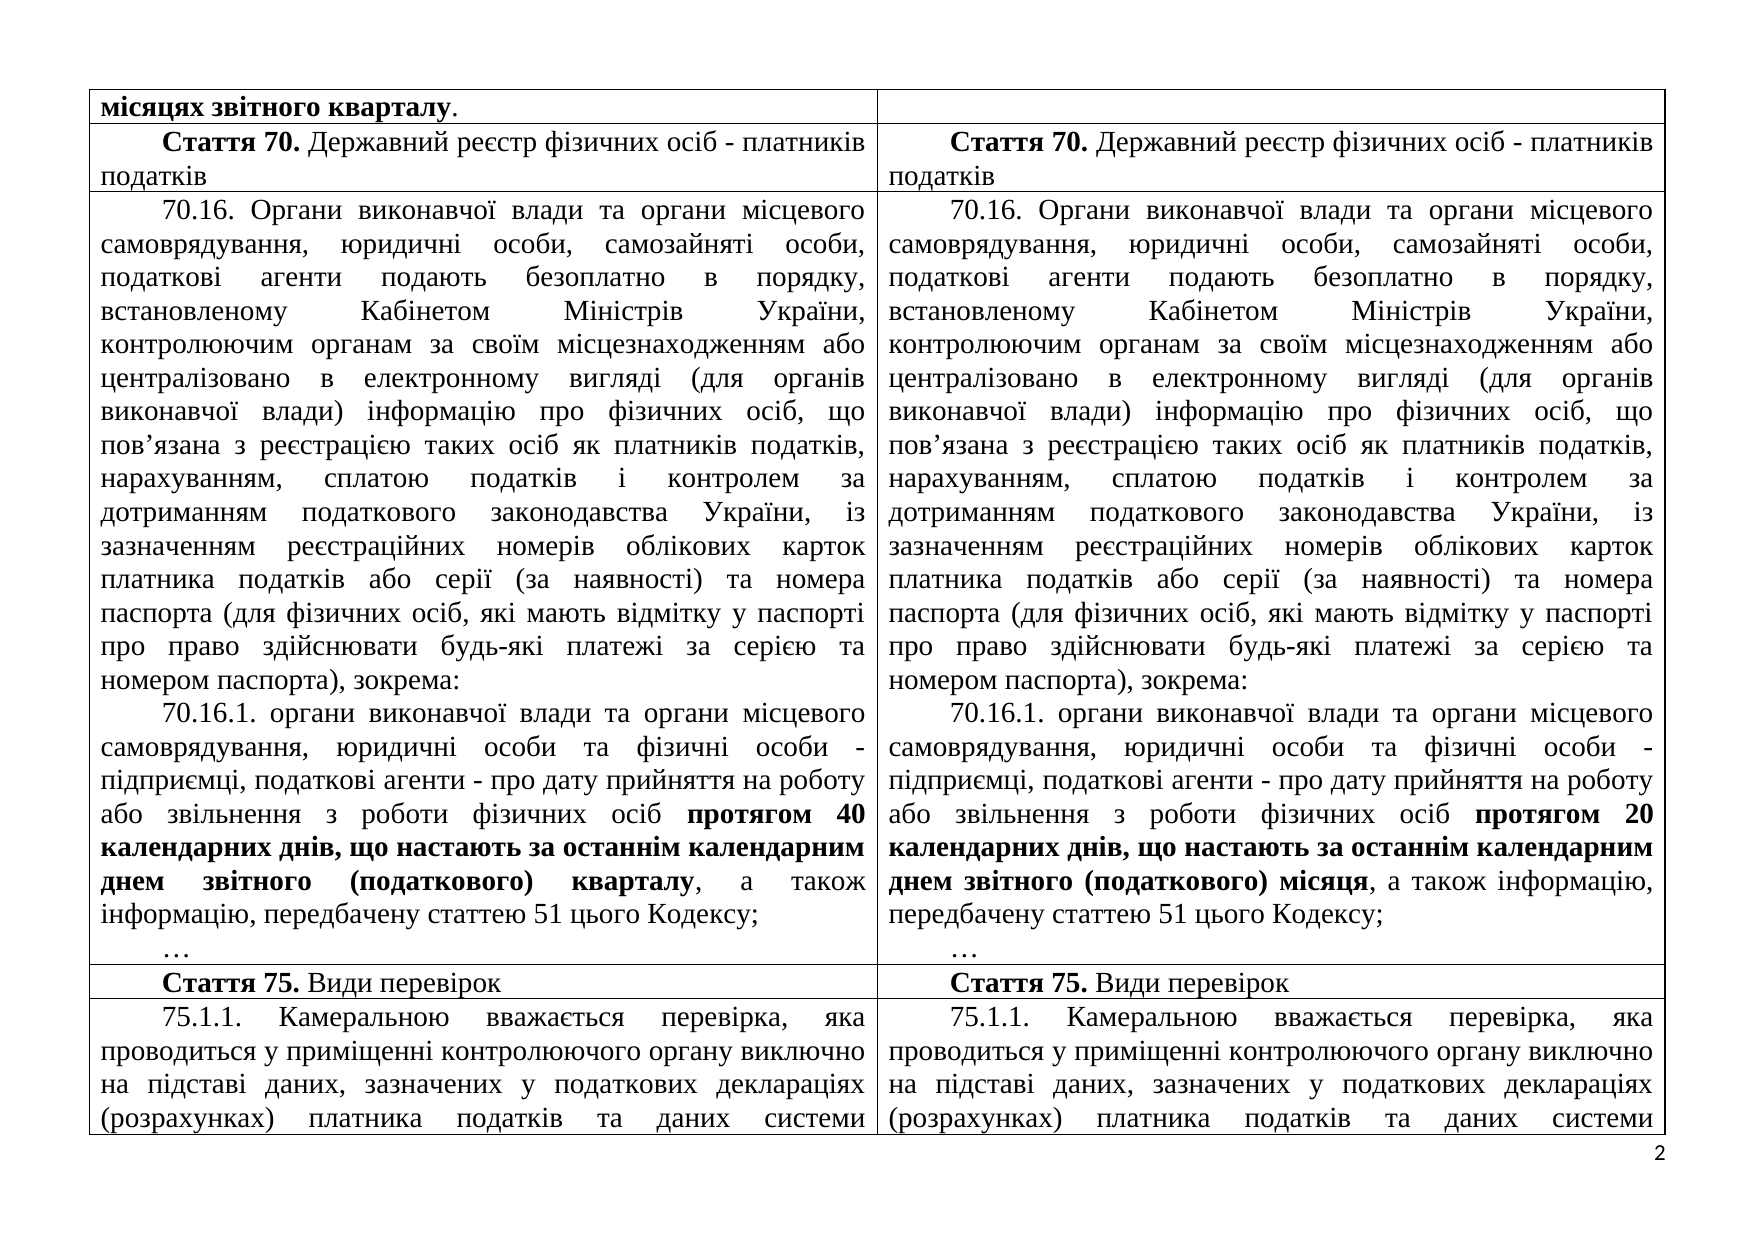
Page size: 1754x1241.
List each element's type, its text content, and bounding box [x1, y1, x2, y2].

table_cell Стаття 70. Державний реєстр фізичних осіб - платників податків [90, 124, 877, 191]
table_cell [90, 90, 877, 123]
table_cell Стаття 75. Види перевірок [90, 965, 877, 998]
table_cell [90, 999, 877, 1133]
table_cell 70.16. Органи виконавчої влади та органи місцевого самоврядування, юридичні особи, самозайняті особи, податкові агенти подають безоплатно в порядку, встановленому Кабінетом Міністрів України, контролюючим органам за своїм місцезнаходженням або централізовано в електронному вигляді (для органів виконавчої влади) інформацію про фізичних осіб, що пов’язана з реєстрацією таких осіб як платників податків, нарахуванням, сплатою податків і контролем за дотриманням податкового законодавства України, із зазначенням реєстраційних номерів облікових карток платника податків або серії (за наявності) та номера паспорта (для фізичних осіб, які мають відмітку у паспорті про право здійснювати будь-які платежі за серією та номером паспорта), зокрема: 70.16.1. органи виконавчої влади та органи місцевого самоврядування, юридичні особи та фізичні особи - підприємці, податкові агенти - про дату прийняття на роботу або звільнення з роботи фізичних осіб протягом 20 календарних днів, що настають за останнім календарним днем звітного (податкового) місяця, а також інформацію, передбачену статтею 51 цього Кодексу; … [878, 192, 1664, 964]
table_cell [878, 999, 1664, 1133]
table_cell Стаття 75. Види перевірок [878, 965, 1664, 998]
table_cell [878, 90, 1664, 123]
table_cell Стаття 70. Державний реєстр фізичних осіб - платників податків [878, 124, 1664, 191]
table_cell 70.16. Органи виконавчої влади та органи місцевого самоврядування, юридичні особи, самозайняті особи, податкові агенти подають безоплатно в порядку, встановленому Кабінетом Міністрів України, контролюючим органам за своїм місцезнаходженням або централізовано в електронному вигляді (для органів виконавчої влади) інформацію про фізичних осіб, що пов’язана з реєстрацією таких осіб як платників податків, нарахуванням, сплатою податків і контролем за дотриманням податкового законодавства України, із зазначенням реєстраційних номерів облікових карток платника податків або серії (за наявності) та номера паспорта (для фізичних осіб, які мають відмітку у паспорті про право здійснювати будь-які платежі за серією та номером паспорта), зокрема: 70.16.1. органи виконавчої влади та органи місцевого самоврядування, юридичні особи та фізичні особи - підприємці, податкові агенти - про дату прийняття на роботу або звільнення з роботи фізичних осіб протягом 40 календарних днів, що настають за останнім календарним днем звітного (податкового) кварталу, а також інформацію, передбачену статтею 51 цього Кодексу; … [90, 192, 877, 964]
